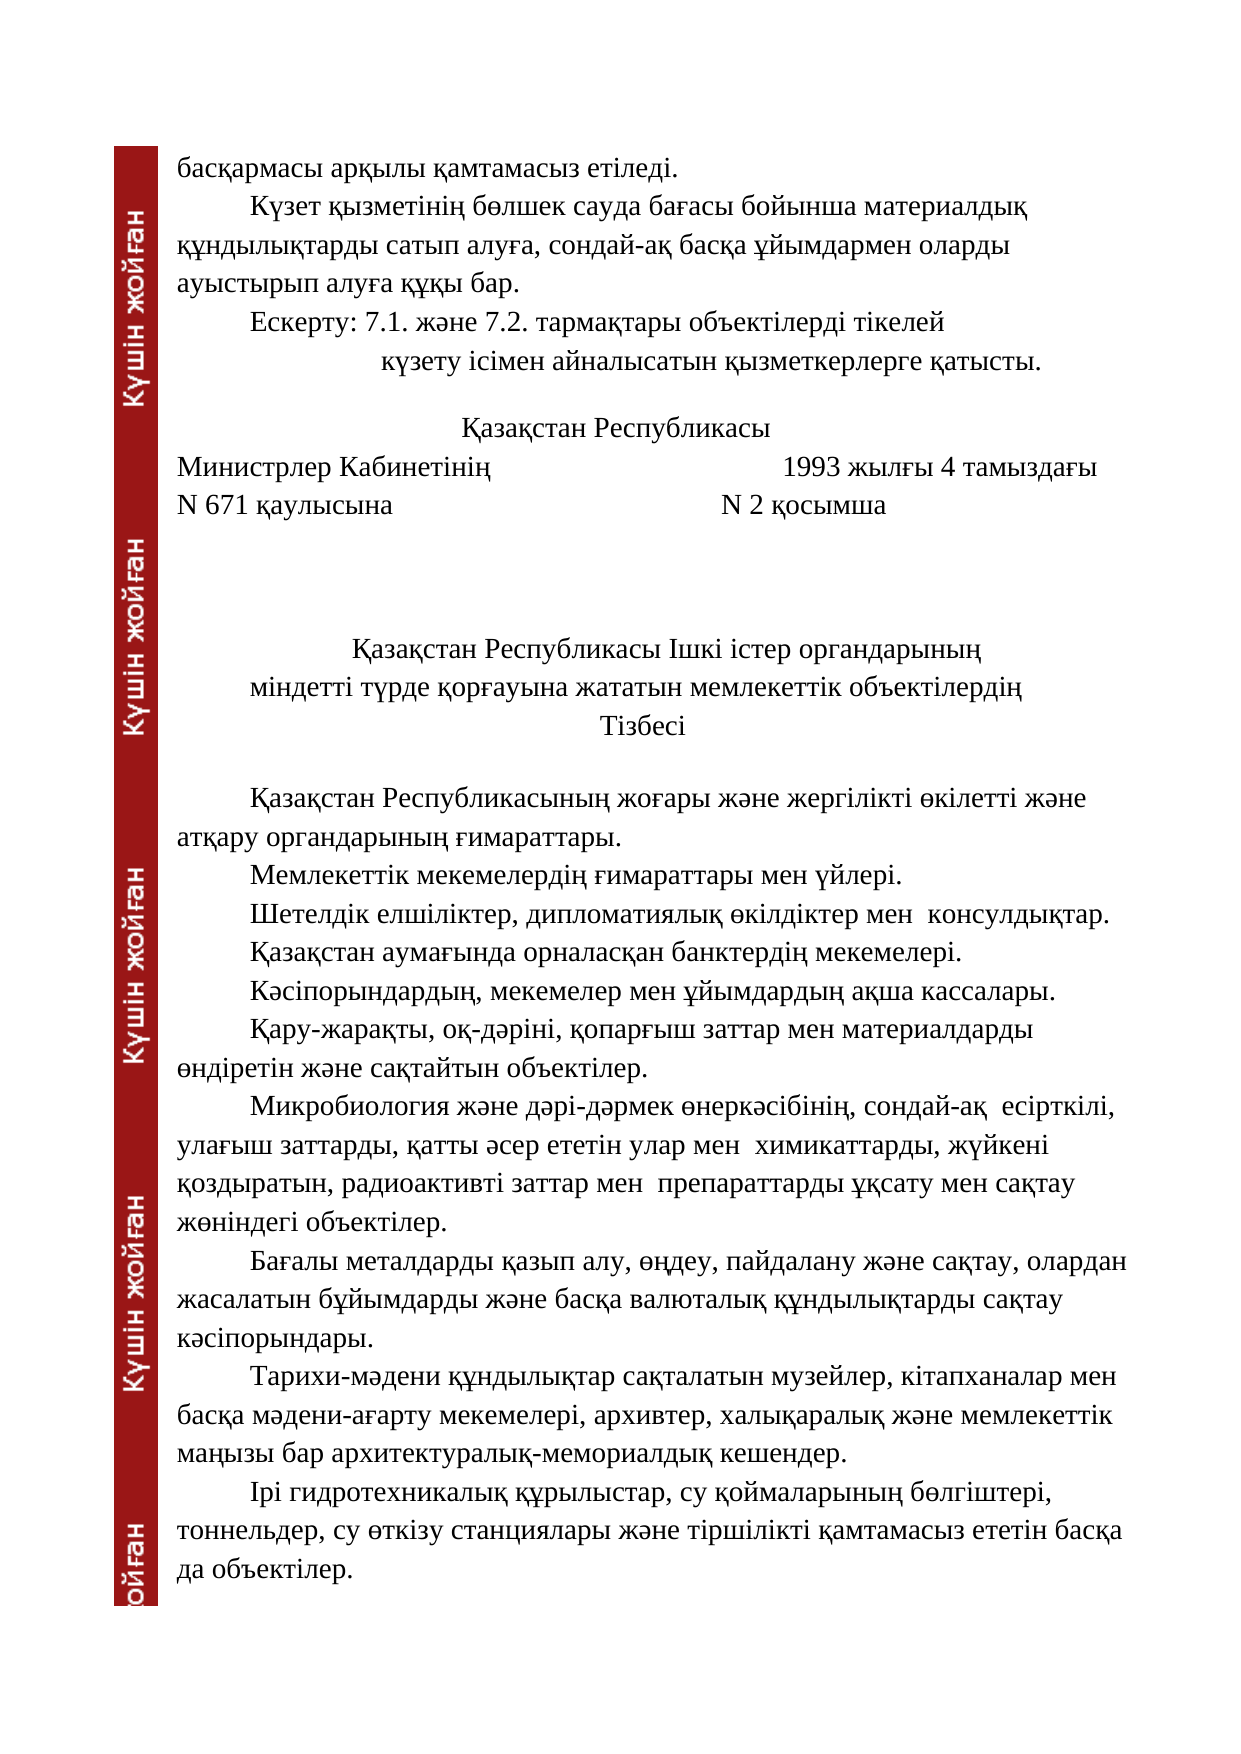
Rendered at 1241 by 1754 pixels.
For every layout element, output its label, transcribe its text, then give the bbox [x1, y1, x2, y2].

picture [114, 146, 158, 150]
picture [114, 406, 158, 410]
picture [114, 551, 158, 555]
text Қазақстан Республикасы Министрлер Кабинетiнiң 1993 жылғы 4 тамыздағы N 671 қаулысына N 2 қосымша [112, 410, 1128, 551]
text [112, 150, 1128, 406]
picture [114, 1584, 158, 1606]
